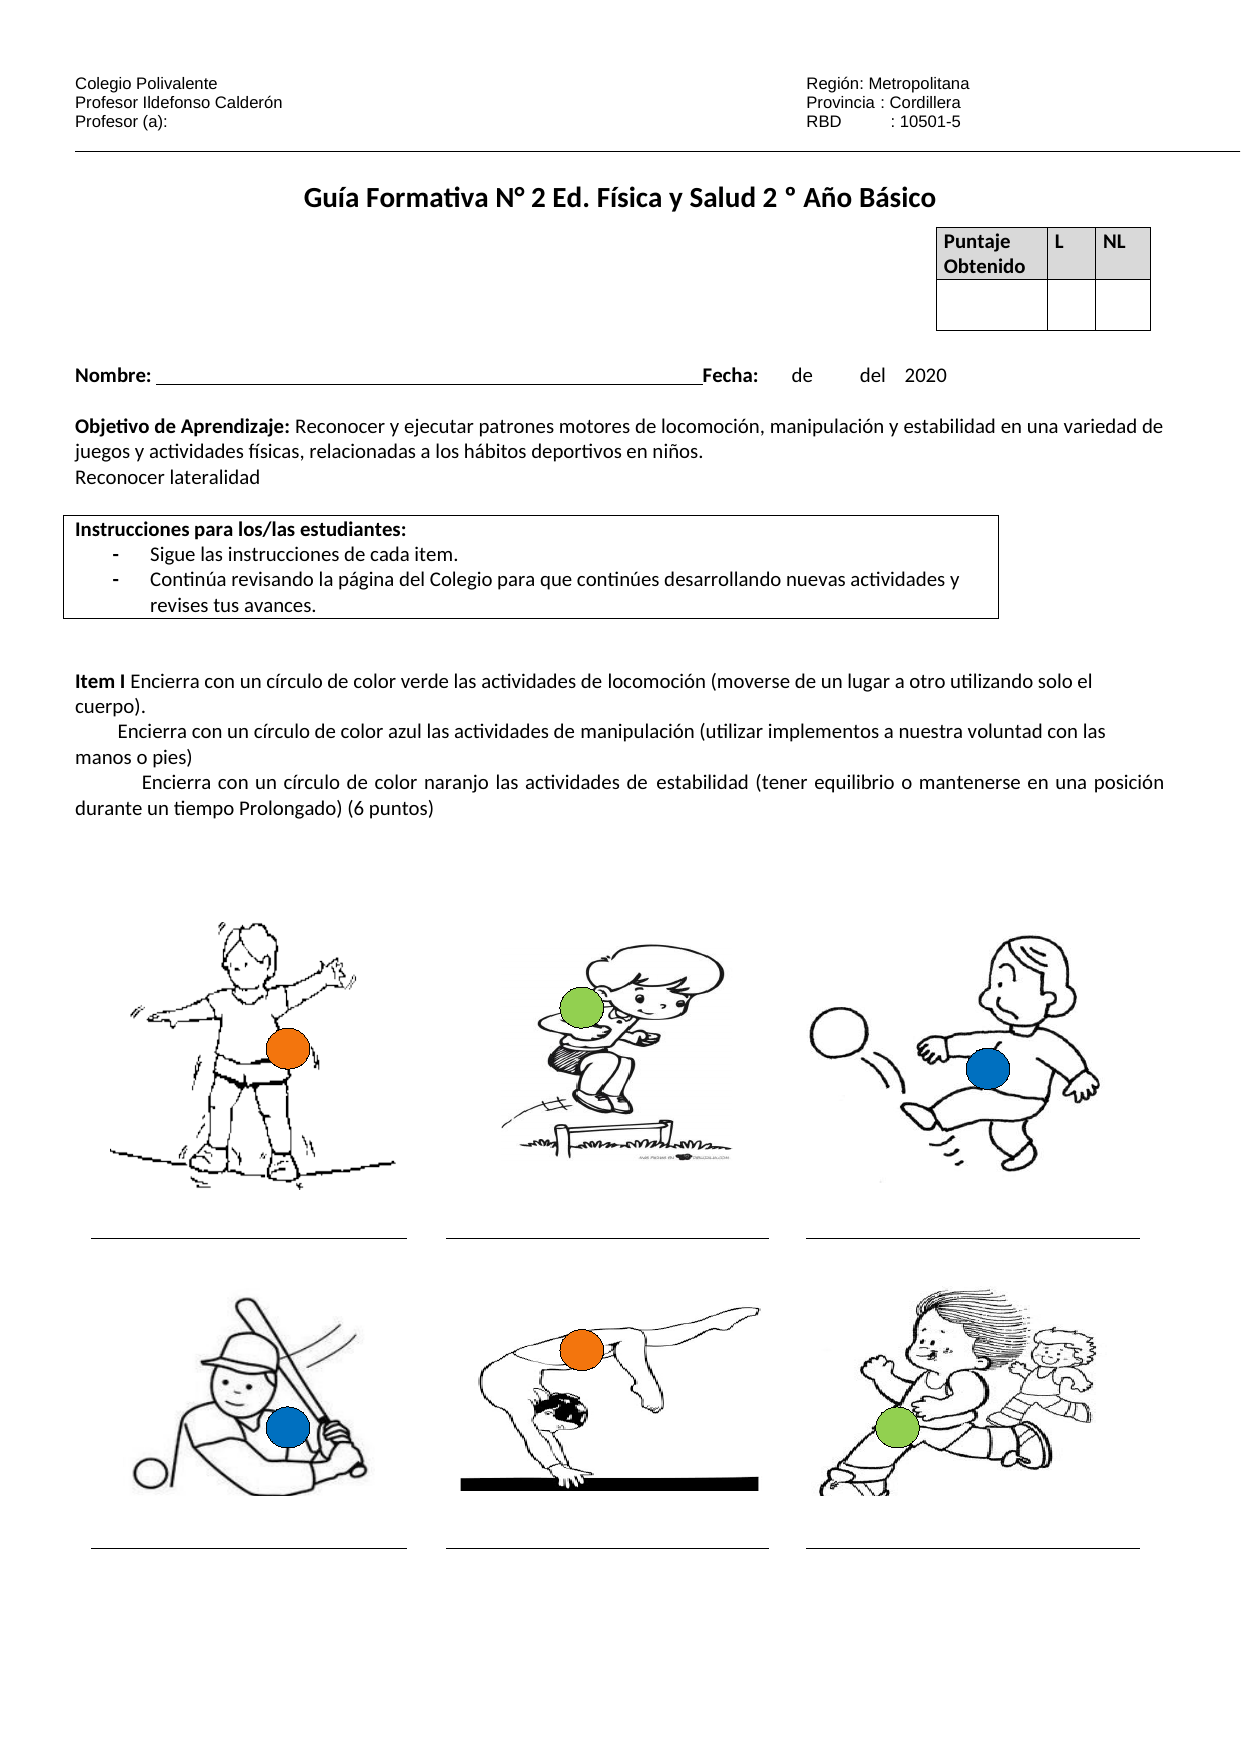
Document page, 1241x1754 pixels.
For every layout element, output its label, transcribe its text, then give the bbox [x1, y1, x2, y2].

table_cell [937, 280, 1047, 330]
text Item I Encierra con un círculo de color verde las actividades de locomoción (moverse de un lugar a otro utilizando solo el cuerpo). [75, 668, 1165, 719]
text Objetivo de Aprendizaje: Reconocer y ejecutar patrones motores de locomoción, manipulación y estabilidad en una variedad de juegos y actividades físicas, relacionadas a los hábitos deportivos en niños. [75, 413, 1165, 464]
table_cell [91, 1239, 407, 1496]
picture [110, 922, 396, 1190]
text Nombre: Fecha: de del 2020 [75, 362, 1165, 388]
picture [122, 1288, 375, 1496]
table_header L [1048, 228, 1095, 279]
table_cell [1096, 280, 1150, 330]
table_cell [806, 1239, 1140, 1496]
table_header [91, 922, 407, 1192]
picture [460, 1262, 763, 1491]
table_header [806, 922, 1140, 1192]
table_cell [1048, 280, 1095, 330]
table_header Puntaje Obtenido [937, 228, 1047, 279]
picture [500, 942, 733, 1161]
table_header Instrucciones para los/las estudiantes: Sigue las instrucciones de cada item. Continúa revisando la página del Colegio para que continúes desarrollando nuevas actividades y revises tus avances. [64, 516, 998, 617]
text Encierra con un círculo de color naranjo las actividades de estabilidad (tener equilibrio o mantenerse en una posición durante un tiempo Prolongado) (6 puntos) [75, 769, 1165, 820]
picture [806, 931, 1105, 1183]
table_header [446, 922, 769, 1192]
picture [811, 1286, 1107, 1496]
text Guía Formativa N° 2 Ed. Física y Salud 2 º Año Básico [75, 179, 1165, 215]
text Reconocer lateralidad [75, 464, 1165, 489]
table_cell [446, 1239, 769, 1496]
text Encierra con un círculo de color azul las actividades de manipulación (utilizar implementos a nuestra voluntad con las manos o pies) [75, 719, 1165, 769]
table_header NL [1096, 228, 1150, 279]
